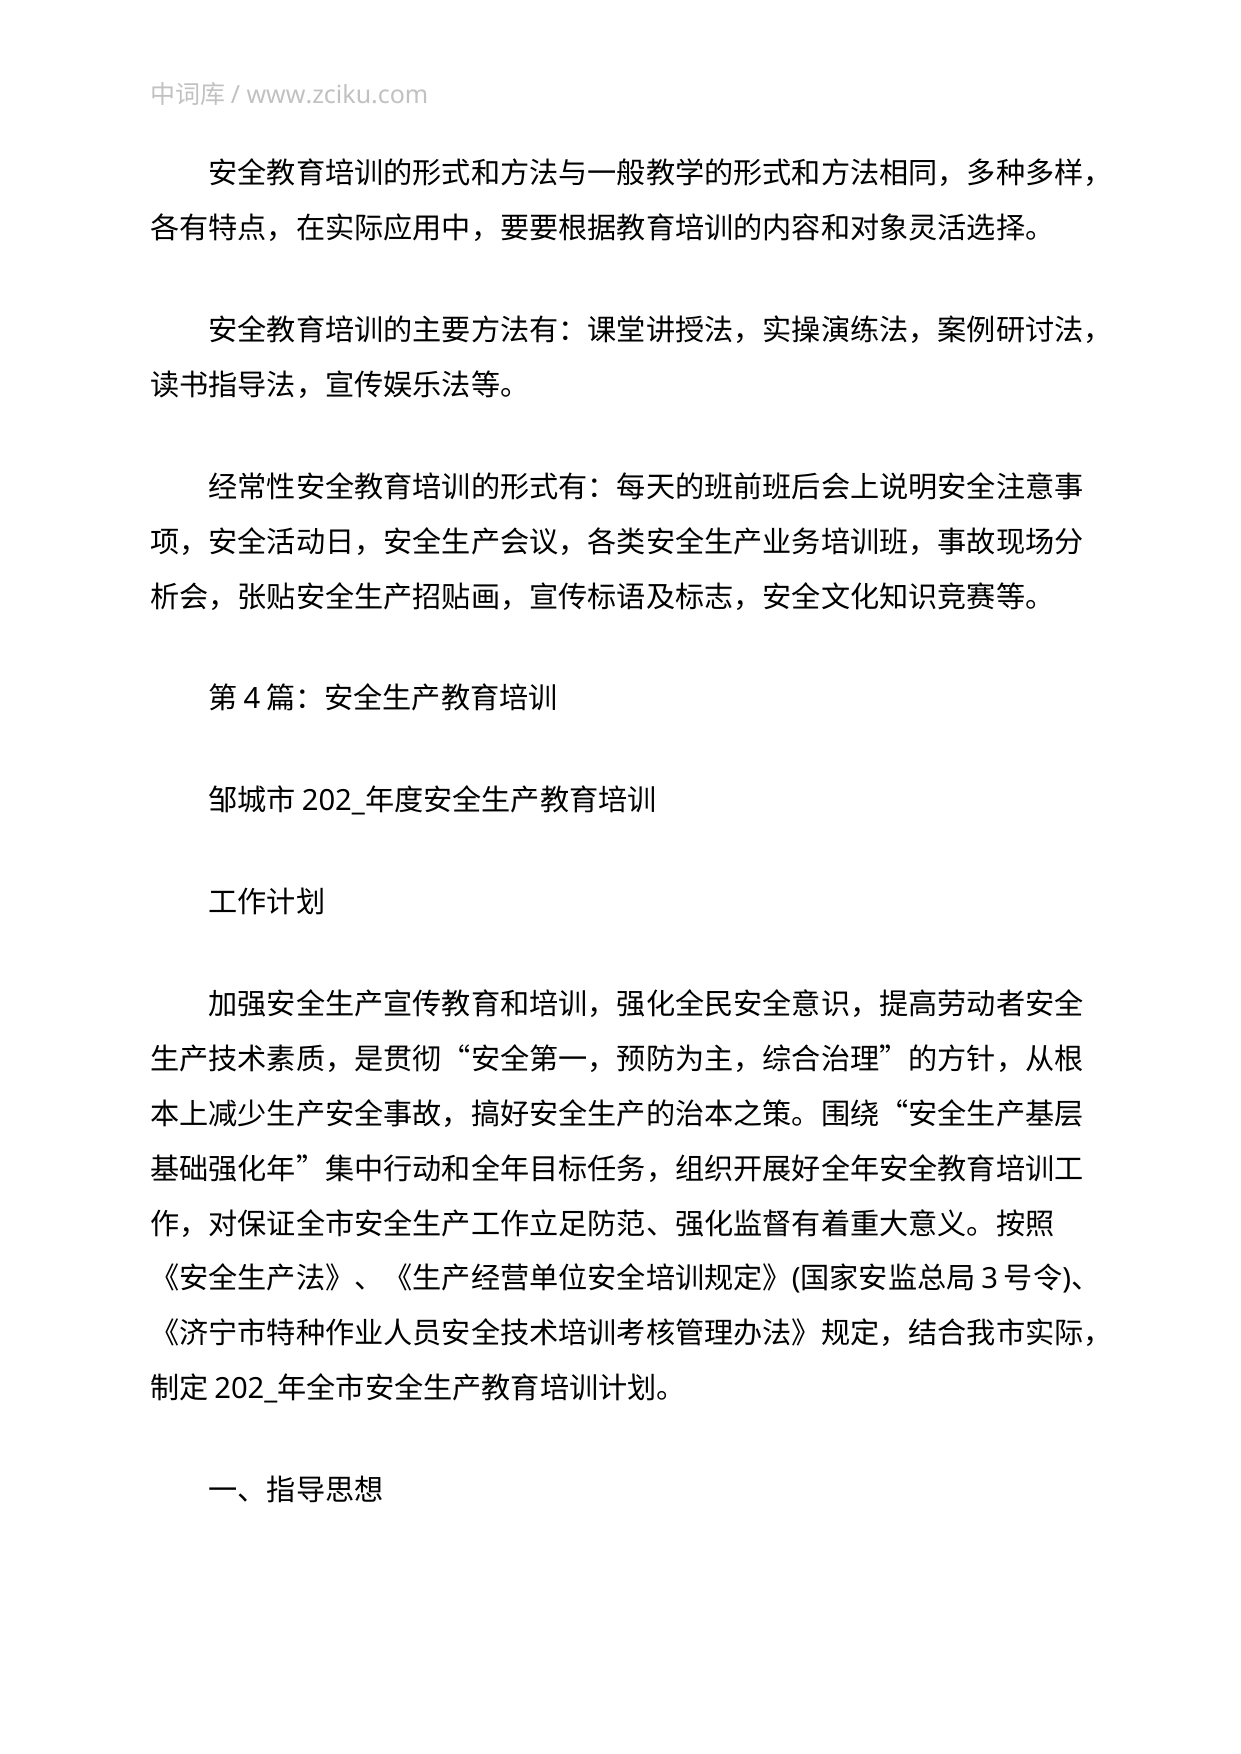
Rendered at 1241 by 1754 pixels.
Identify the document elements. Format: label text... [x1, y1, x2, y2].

text 第4篇：安全生产教育培训 [150, 675, 1090, 717]
text 工作计划 [150, 879, 1090, 921]
text 加强安全生产宣传教育和培训，强化全民安全意识，提高劳动者安全生产技术素质，是贯彻“安全第一，预防为主，综合治理”的方针，从根本上减少生产安全事故，搞好安全生产的治本之策。围绕“安全生产基层基础强化年”集中行动和全年目标任务，组织开展好全年安全教育培训工作，对保证全市安全生产工作立足防范、强化监督有着重大意义。按照《安全生产法》、《生产经营单位安全培训规定》(国家安监总局3号令)、《济宁市特种作业人员安全技术培训考核管理办法》规定，结合我市实际，制定202_年全市安全生产教育培训计划。 [150, 981, 1090, 1407]
text 经常性安全教育培训的形式有：每天的班前班后会上说明安全注意事项，安全活动日，安全生产会议，各类安全生产业务培训班，事故现场分析会，张贴安全生产招贴画，宣传标语及标志，安全文化知识竞赛等。 [150, 463, 1090, 615]
text 安全教育培训的形式和方法与一般教学的形式和方法相同，多种多样，各有特点，在实际应用中，要要根据教育培训的内容和对象灵活选择。 [150, 150, 1090, 247]
text 安全教育培训的主要方法有：课堂讲授法，实操演练法，案例研讨法，读书指导法，宣传娱乐法等。 [150, 307, 1090, 404]
text 一、指导思想 [150, 1467, 1090, 1509]
text 邹城市202_年度安全生产教育培训 [150, 777, 1090, 819]
